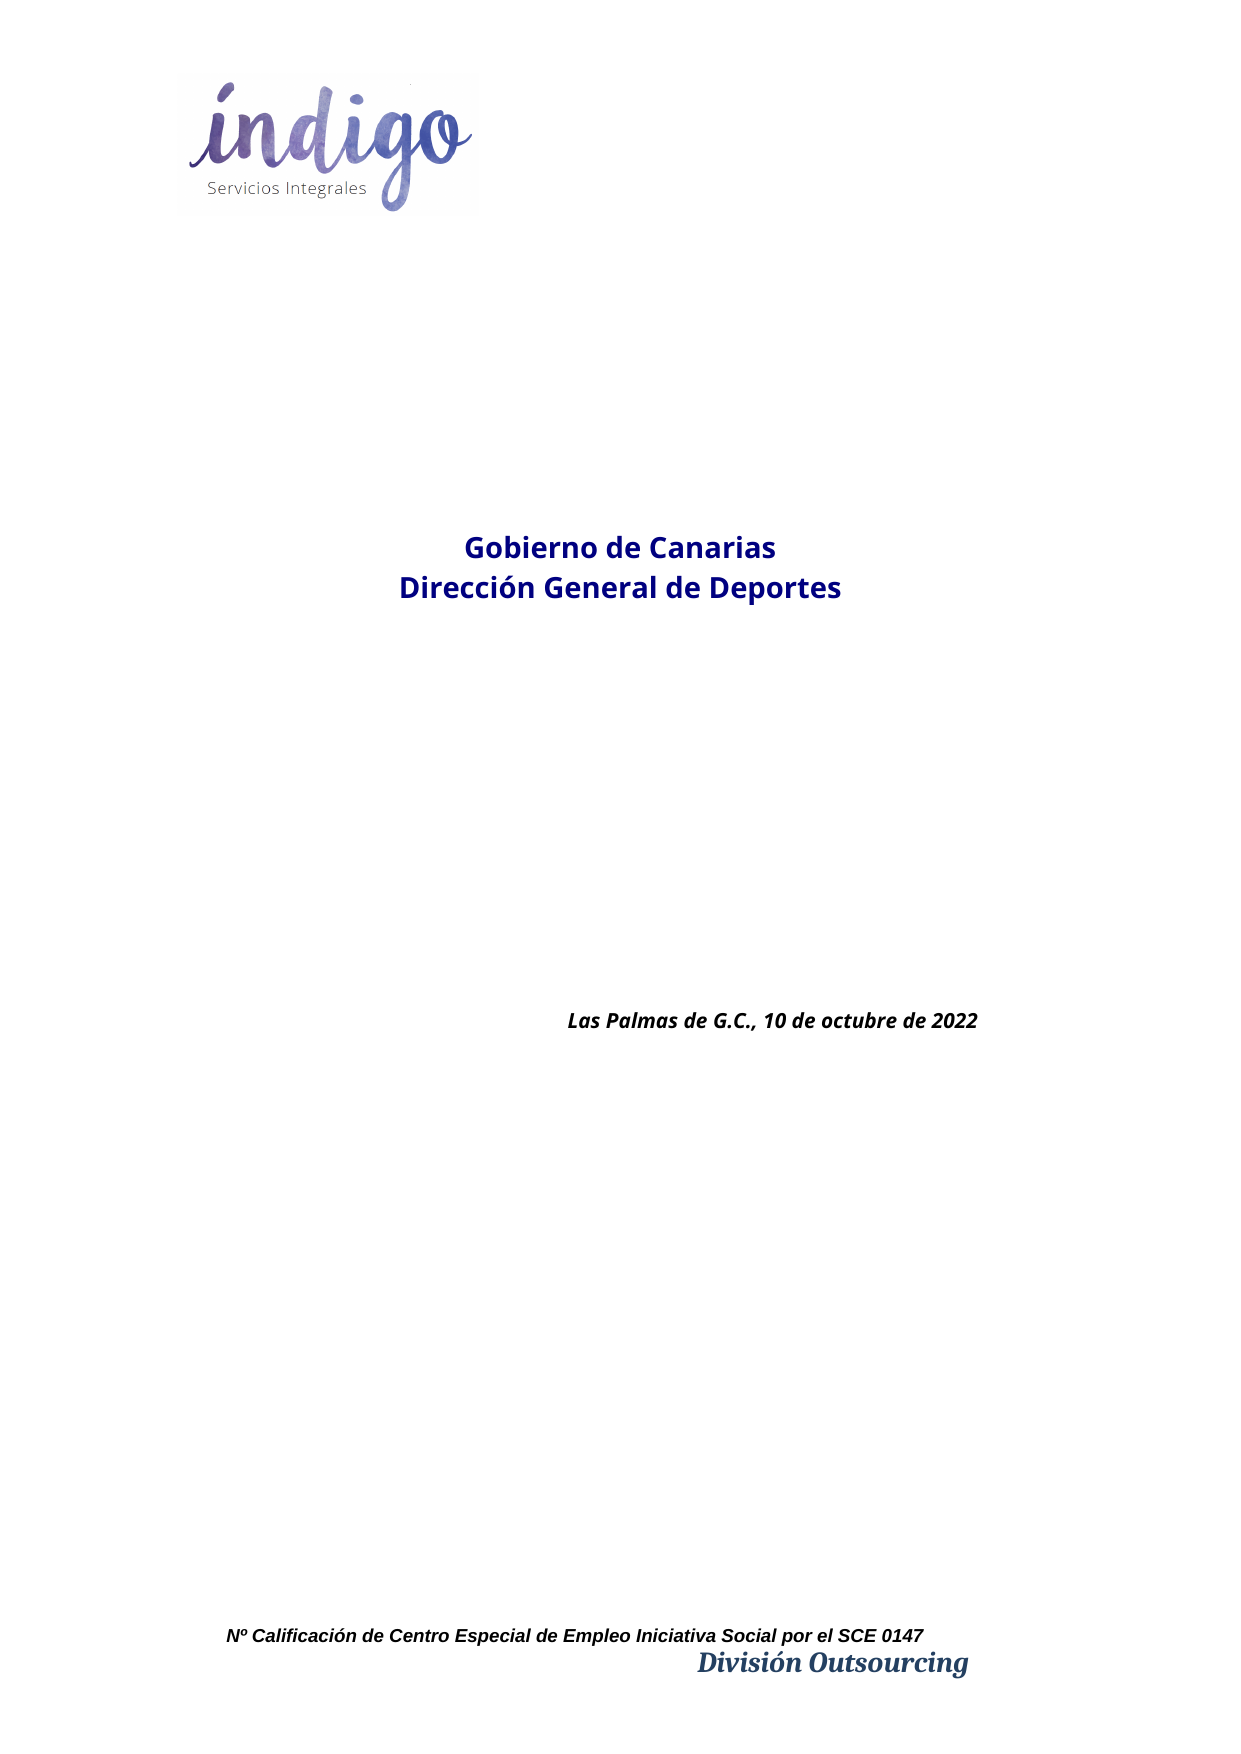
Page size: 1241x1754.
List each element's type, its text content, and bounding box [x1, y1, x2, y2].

text Las Palmas de G.C., 10 de octubre de 2022 [177, 1006, 1063, 1034]
text Gobierno de Canarias [177, 528, 1063, 567]
picture [177, 73, 479, 216]
text Dirección General de Deportes [177, 567, 1063, 607]
